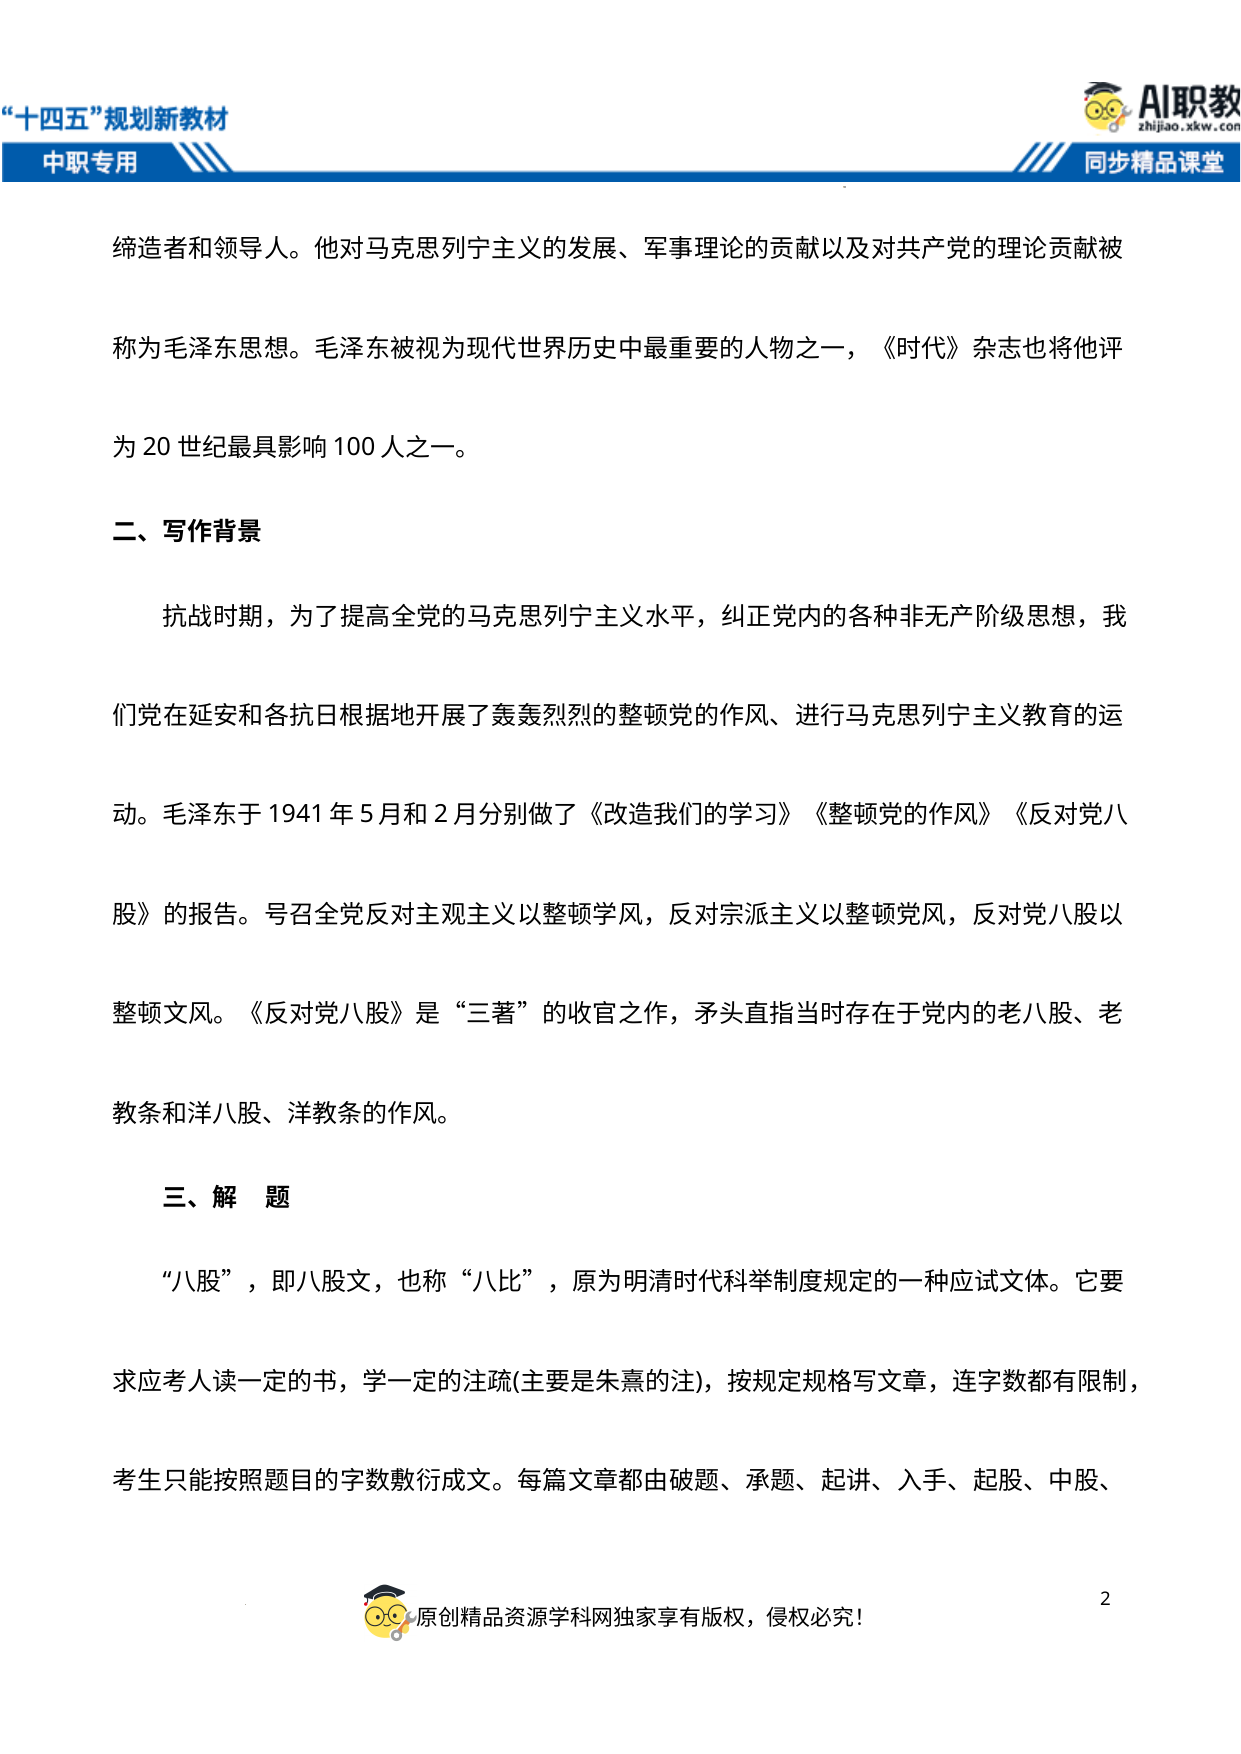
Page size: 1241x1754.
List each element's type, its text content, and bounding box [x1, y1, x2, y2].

text 三、解 题 [112, 1162, 1128, 1229]
text 抗战时期，为了提高全党的马克思列宁主义水平，纠正党内的各种非无产阶级思想，我们党在延安和各抗日根据地开展了轰轰烈烈的整顿党的作风、进行马克思列宁主义教育的运动。毛泽东于1941年5月和2月分别做了《改造我们的学习》《整顿党的作风》《反对党八股》的报告。号召全党反对主观主义以整顿学风，反对宗派主义以整顿党风，反对党八股以整顿文风。《反对党八股》是“三著”的收官之作，矛头直指当时存在于党内的老八股、老教条和洋八股、洋教条的作风。 [112, 581, 1128, 1144]
text 二、写作背景 [112, 497, 1128, 563]
picture [364, 1584, 417, 1642]
picture [2, 82, 1241, 182]
